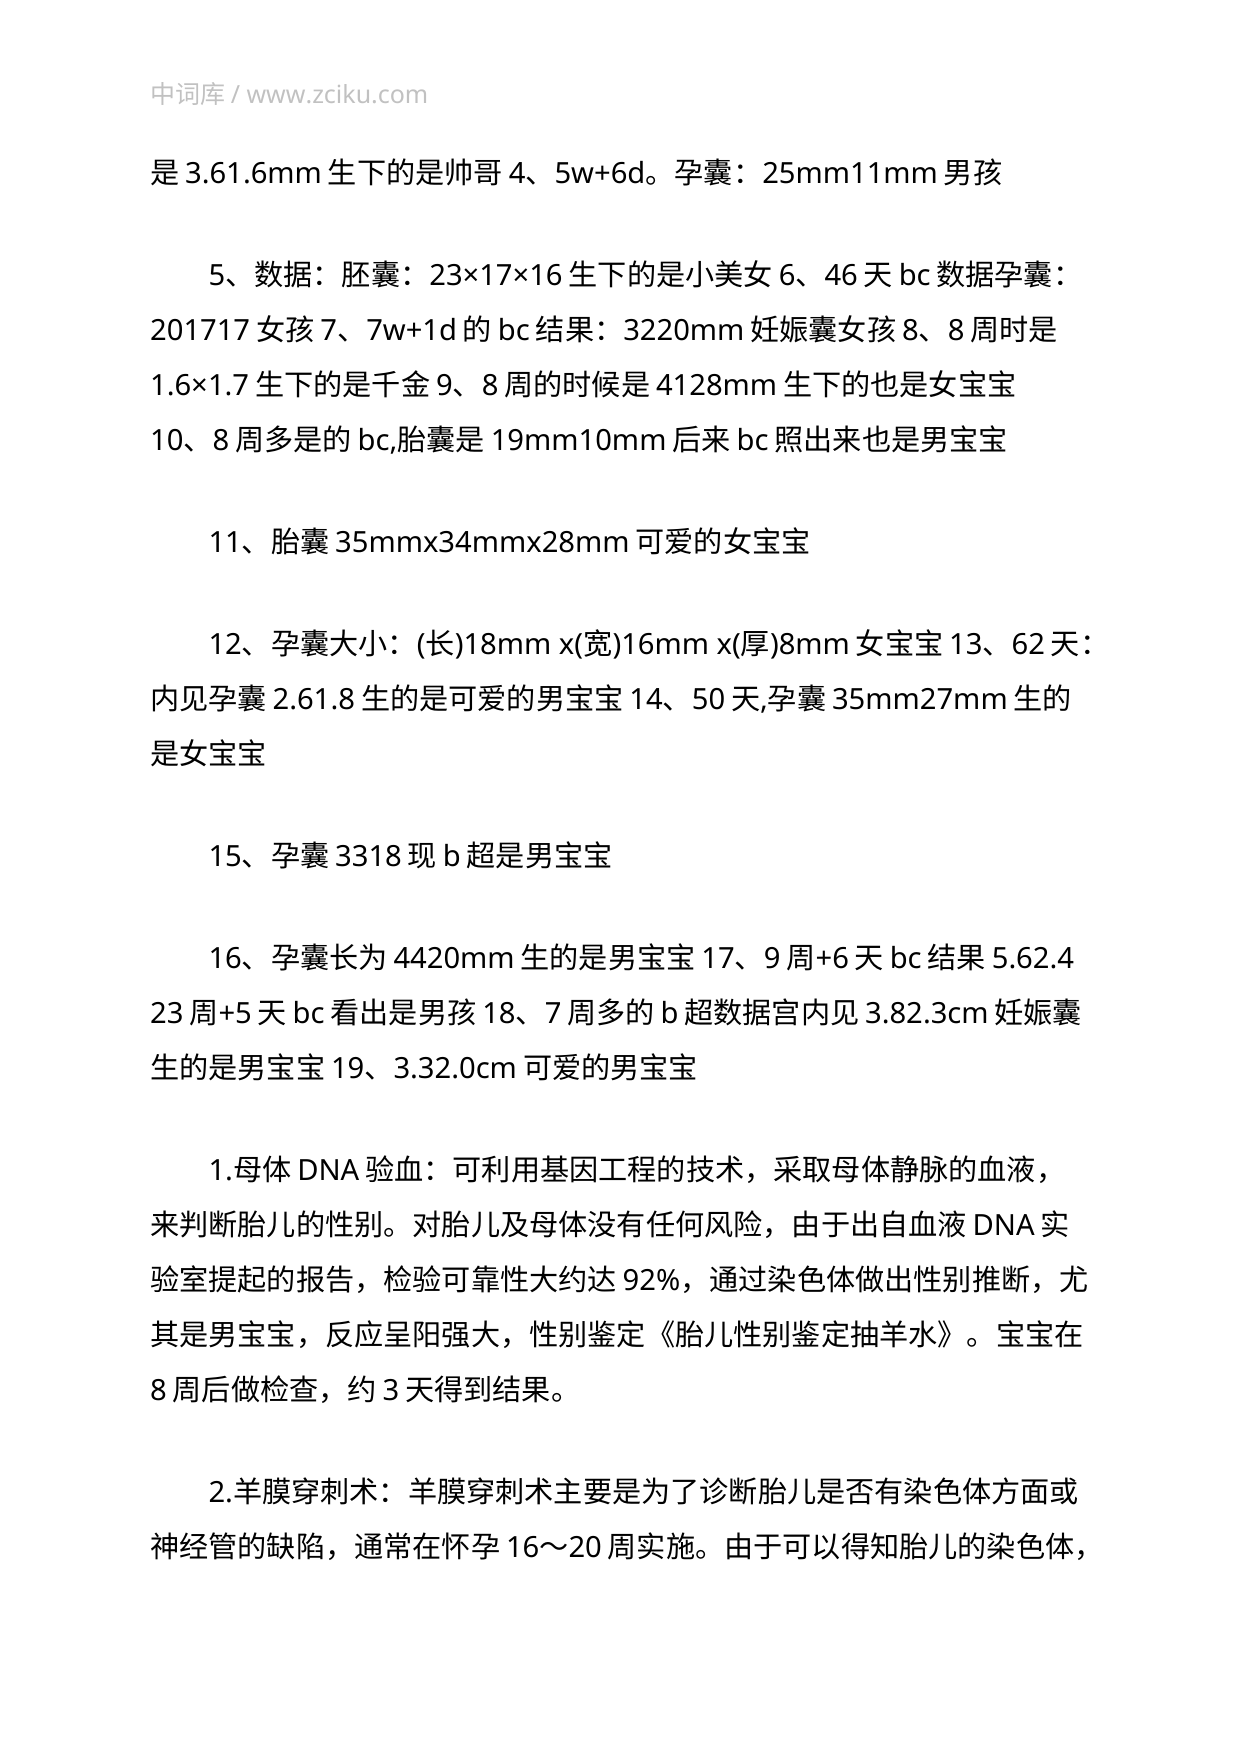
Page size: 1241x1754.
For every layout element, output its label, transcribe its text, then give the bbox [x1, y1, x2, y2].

text 1.母体DNA验血：可利用基因工程的技术，采取母体静脉的血液，来判断胎儿的性别。对胎儿及母体没有任何风险，由于出自血液DNA实验室提起的报告，检验可靠性大约达92%，通过染色体做出性别推断，尤其是男宝宝，反应呈阳强大，性别鉴定《胎儿性别鉴定抽羊水》。宝宝在8周后做检查，约3天得到结果。 [150, 1147, 1090, 1409]
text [150, 150, 1090, 192]
text 5、数据：胚囊：23×17×16生下的是小美女6、46天bc数据孕囊：201717女孩7、7w+1d的bc结果：3220mm妊娠囊女孩8、8周时是1.6×1.7生下的是千金9、8周的时候是4128mm生下的也是女宝宝10、8周多是的bc,胎囊是19mm10mm后来bc照出来也是男宝宝 [150, 252, 1090, 459]
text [150, 1468, 1090, 1566]
text 16、孕囊长为4420mm生的是男宝宝17、9周+6天bc结果5.62.4 23周+5天bc看出是男孩18、7周多的b超数据宫内见3.82.3cm妊娠囊生的是男宝宝19、3.32.0cm可爱的男宝宝 [150, 935, 1090, 1087]
text 15、孕囊3318现b超是男宝宝 [150, 833, 1090, 875]
text 11、胎囊35mmx34mmx28mm可爱的女宝宝 [150, 519, 1090, 561]
text 12、孕囊大小：(长)18mm x(宽)16mm x(厚)8mm女宝宝13、62天：内见孕囊2.61.8生的是可爱的男宝宝14、50天,孕囊35mm27mm生的是女宝宝 [150, 621, 1090, 773]
